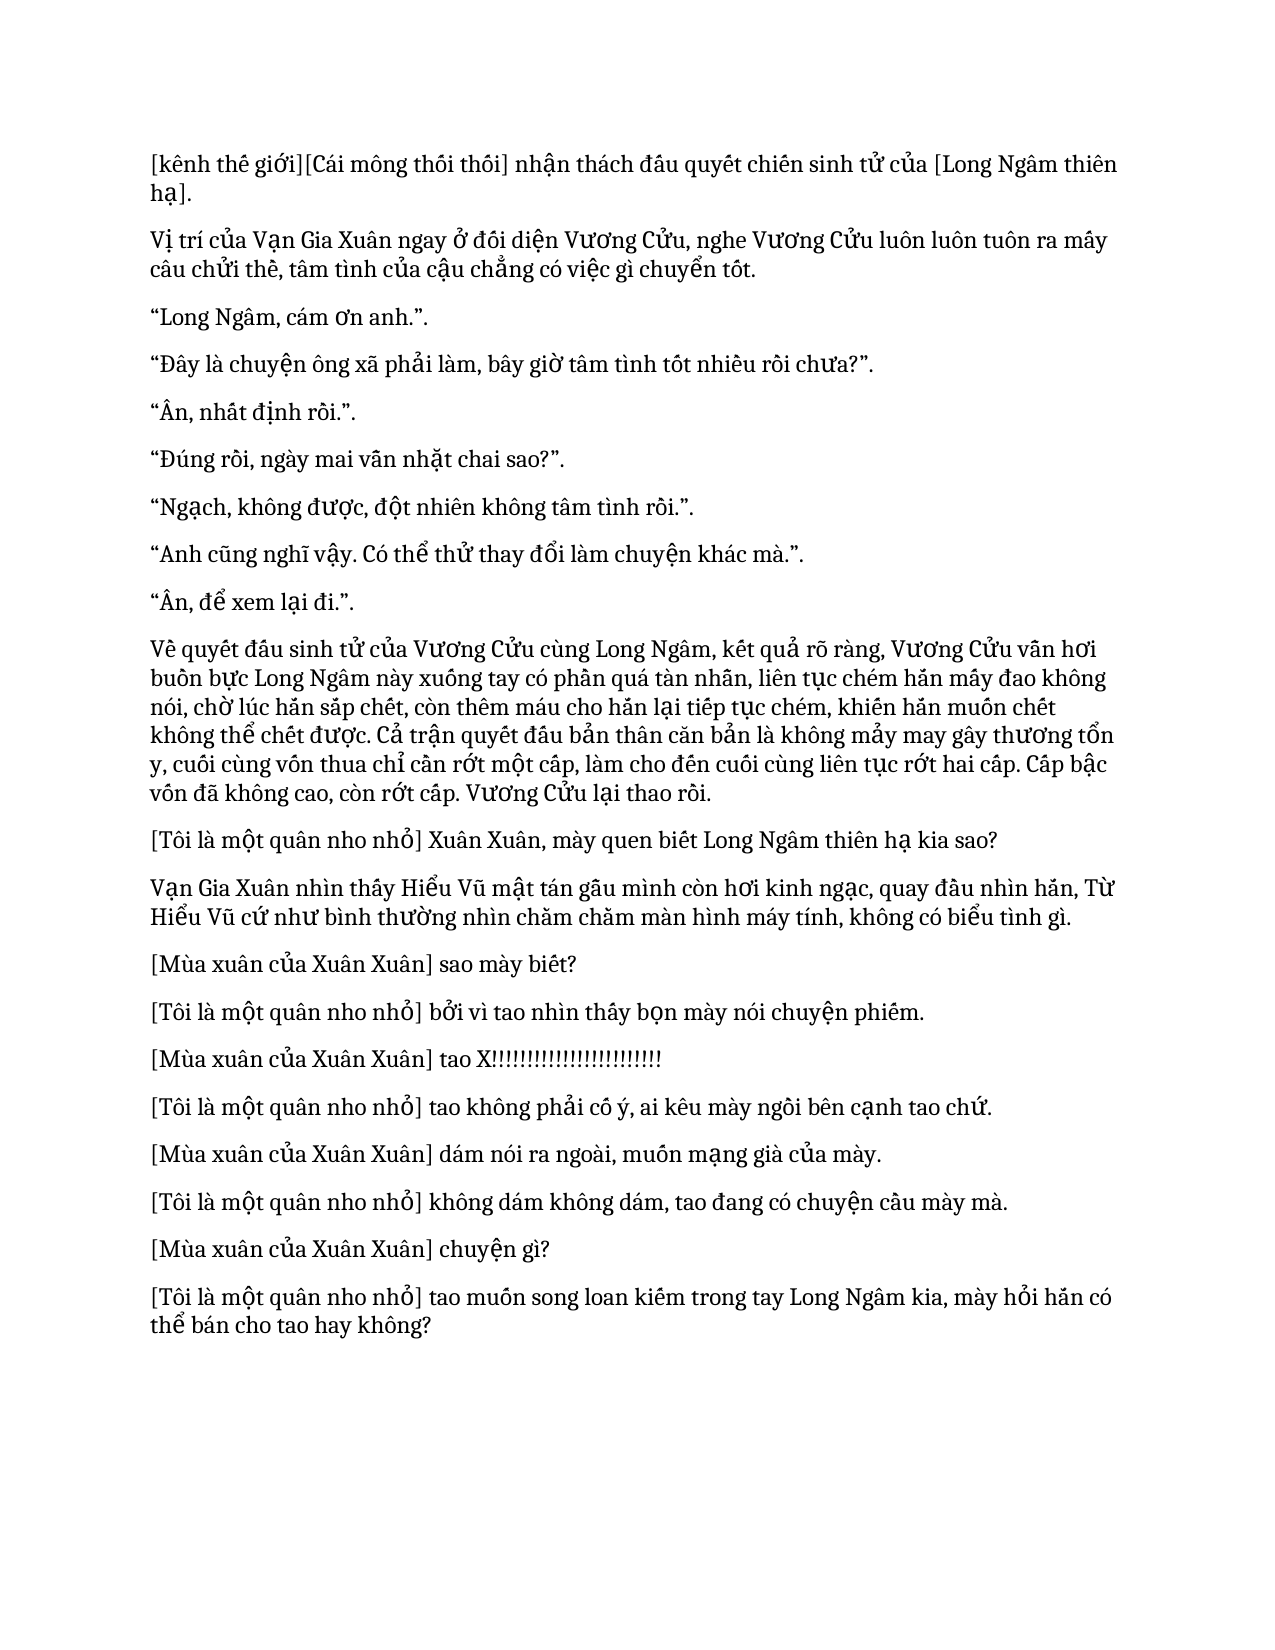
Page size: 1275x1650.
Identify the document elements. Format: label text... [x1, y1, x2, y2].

text [kênh thế giới][Cái mông thối thối] nhận thách đấu quyết chiến sinh tử của [Long Ngâm thiên hạ]. [150, 150, 1125, 207]
text [Mùa xuân của Xuân Xuân] dám nói ra ngoài, muốn mạng già của mày. [150, 1140, 1125, 1169]
text [Tôi là một quân nho nhỏ] không dám không dám, tao đang có chuyện cầu mày mà. [150, 1187, 1125, 1216]
text “Ân, để xem lại đi.”. [150, 587, 1125, 616]
text “Anh cũng nghĩ vậy. Có thể thử thay đổi làm chuyện khác mà.”. [150, 540, 1125, 569]
text Vị trí của Vạn Gia Xuân ngay ở đối diện Vương Cửu, nghe Vương Cửu luôn luôn tuôn ra mấy câu chửi thề, tâm tình của cậu chẳng có việc gì chuyển tốt. [150, 226, 1125, 284]
text “Ân, nhất định rồi.”. [150, 397, 1125, 426]
text [Tôi là một quân nho nhỏ] Xuân Xuân, mày quen biết Long Ngâm thiên hạ kia sao? [150, 826, 1125, 855]
text [Tôi là một quân nho nhỏ] tao không phải cố ý, ai kêu mày ngồi bên cạnh tao chứ. [150, 1092, 1125, 1121]
text [Tôi là một quân nho nhỏ] tao muốn song loan kiếm trong tay Long Ngâm kia, mày hỏi hắn có thể bán cho tao hay không? [150, 1282, 1125, 1397]
text “Đúng rồi, ngày mai vẫn nhặt chai sao?”. [150, 445, 1125, 474]
text Vạn Gia Xuân nhìn thấy Hiểu Vũ mật tán gẫu mình còn hơi kinh ngạc, quay đầu nhìn hắn, Từ Hiểu Vũ cứ như bình thường nhìn chằm chằm màn hình máy tính, không có biểu tình gì. [150, 874, 1125, 931]
text [Mùa xuân của Xuân Xuân] sao mày biết? [150, 950, 1125, 979]
text Về quyết đấu sinh tử của Vương Cửu cùng Long Ngâm, kết quả rõ ràng, Vương Cửu vẫn hơi buồn bực Long Ngâm này xuống tay có phần quá tàn nhẫn, liên tục chém hắn mấy đao không nói, chờ lúc hắn sắp chết, còn thêm máu cho hắn lại tiếp tục chém, khiến hắn muốn chết không thể chết được. Cả trận quyết đấu bản thân căn bản là không mảy may gây thương tổn y, cuối cùng vốn thua chỉ cần rớt một cấp, làm cho đến cuối cùng liên tục rớt hai cấp. Cấp bậc vốn đã không cao, còn rớt cấp. Vương Cửu lại thao rồi. [150, 635, 1125, 807]
text “Long Ngâm, cám ơn anh.”. [150, 302, 1125, 331]
text “Ngạch, không được, đột nhiên không tâm tình rồi.”. [150, 492, 1125, 521]
text [Mùa xuân của Xuân Xuân] chuyện gì? [150, 1235, 1125, 1264]
text “Đây là chuyện ông xã phải làm, bây giờ tâm tình tốt nhiều rồi chưa?”. [150, 350, 1125, 379]
text [Mùa xuân của Xuân Xuân] tao X!!!!!!!!!!!!!!!!!!!!!!!! [150, 1045, 1125, 1074]
text [Tôi là một quân nho nhỏ] bởi vì tao nhìn thấy bọn mày nói chuyện phiếm. [150, 997, 1125, 1026]
